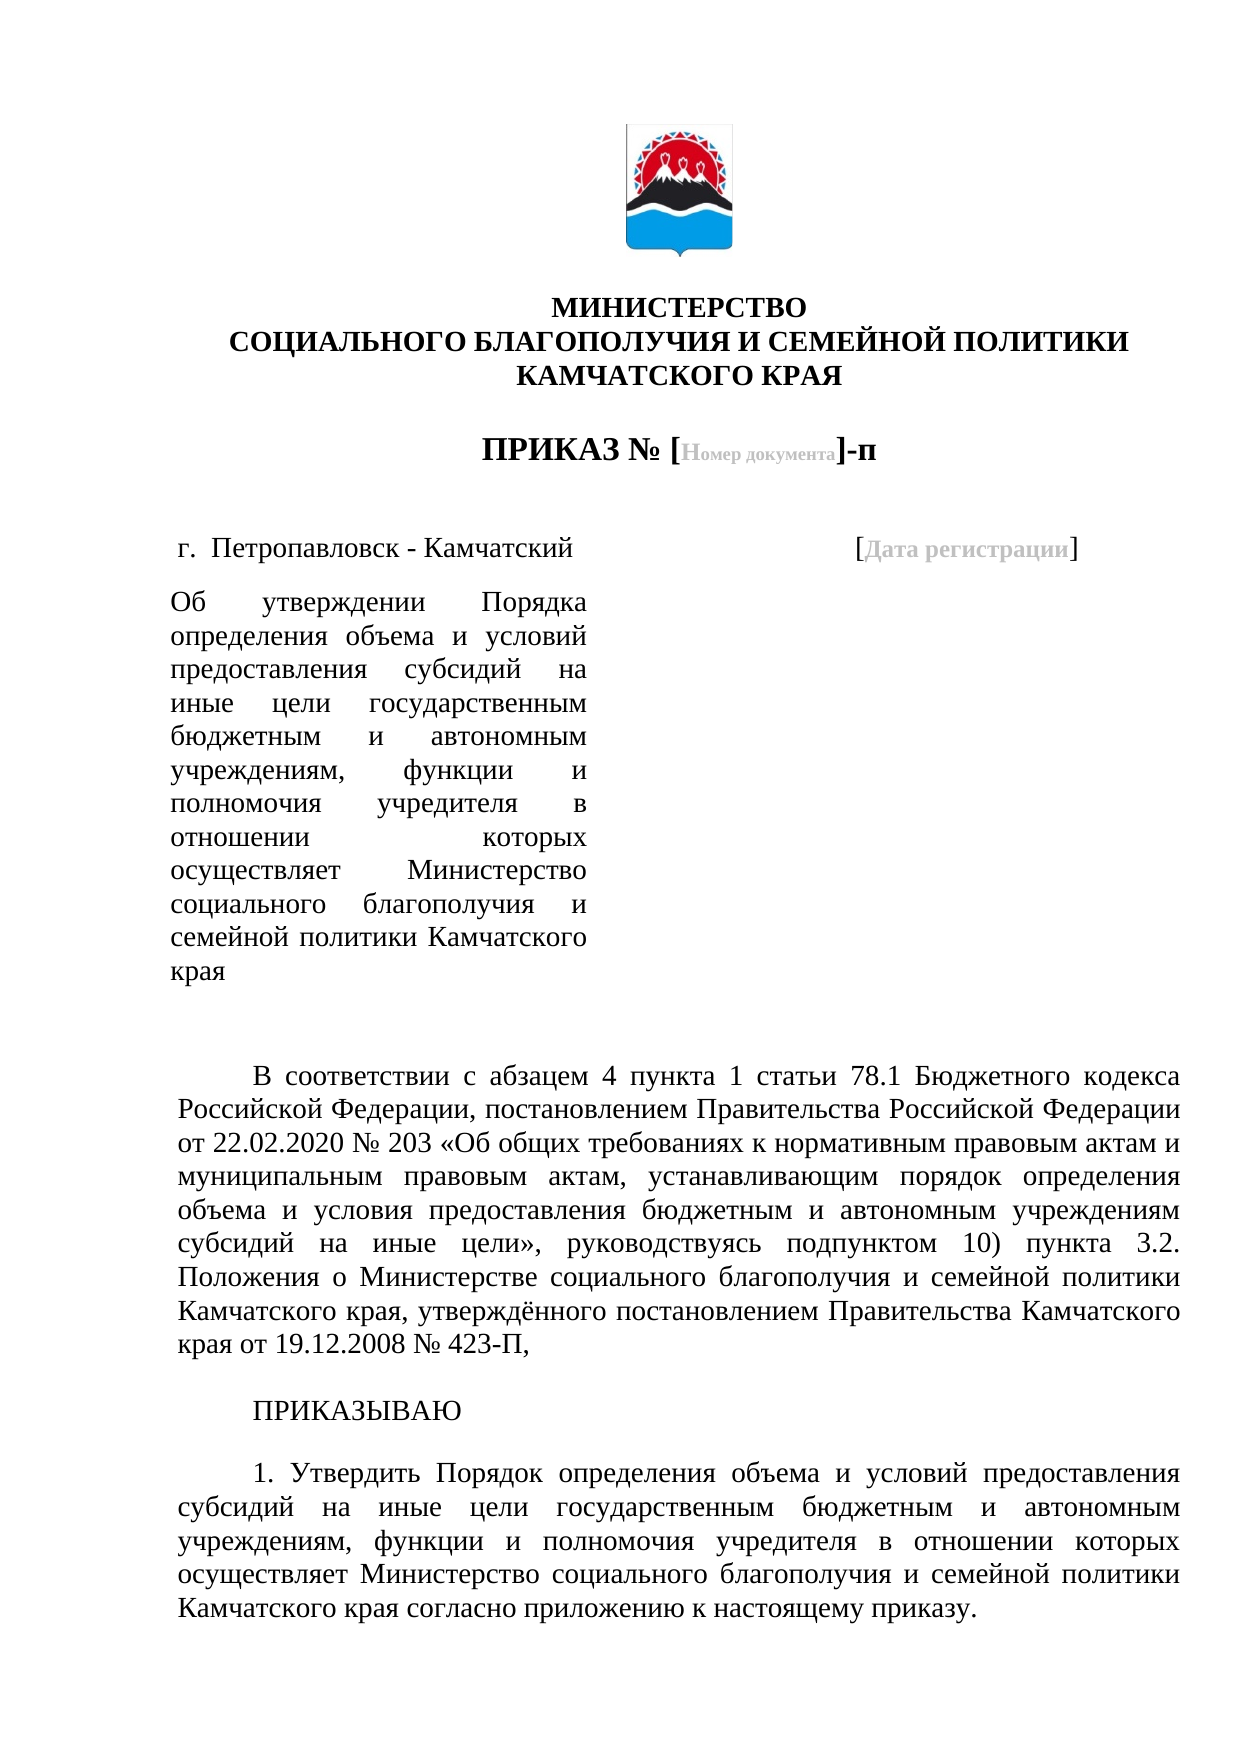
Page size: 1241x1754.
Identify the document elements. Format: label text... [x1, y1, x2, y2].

title КАМЧАТСКОГО КРАЯ [177, 358, 1181, 391]
text 1. Утвердить Порядок определения объема и условий предоставления субсидий на иные цели государственным бюджетным и автономным учреждениям, функции и полномочия учредителя в отношении которых осуществляет Министерство социального благополучия и семейной политики Камчатского края согласно приложению к настоящему приказу. [177, 1456, 1181, 1623]
text г. Петропавловск - Камчатский [Дата регистрации] [177, 530, 1181, 564]
text ПРИКАЗЫВАЮ [177, 1393, 1181, 1427]
text В соответствии с абзацем 4 пункта 1 статьи 78.1 Бюджетного кодекса Российской Федерации, постановлением Правительства Российской Федерации от 22.02.2020 № 203 «Об общих требованиях к нормативным правовым актам и муниципальным правовым актам, устанавливающим порядок определения объема и условия предоставления бюджетным и автономным учреждениям субсидий на иные цели», руководствуясь подпунктом 10) пункта 3.2. Положения о Министерстве социального благополучия и семейной политики Камчатского края, утверждённого постановлением Правительства Камчатского края от 19.12.2008 № 423-П, [177, 1058, 1181, 1360]
picture [626, 242, 733, 257]
title СОЦИАЛЬНОГО БЛАГОПОЛУЧИЯ И СЕМЕЙНОЙ ПОЛИТИКИ [177, 324, 1181, 358]
title МИНИСТЕРСТВО [177, 291, 1181, 324]
picture [626, 124, 733, 222]
title ПРИКАЗ № [Номер документа]-п [177, 429, 1181, 468]
table_header Об утверждении Порядка определения объема и условий предоставления субсидий на иные цели государственным бюджетным и автономным учреждениям, функции и полномочия учредителя в отношении которых осуществляет Министерство социального благополучия и семейной политики Камчатского края [159, 584, 587, 987]
